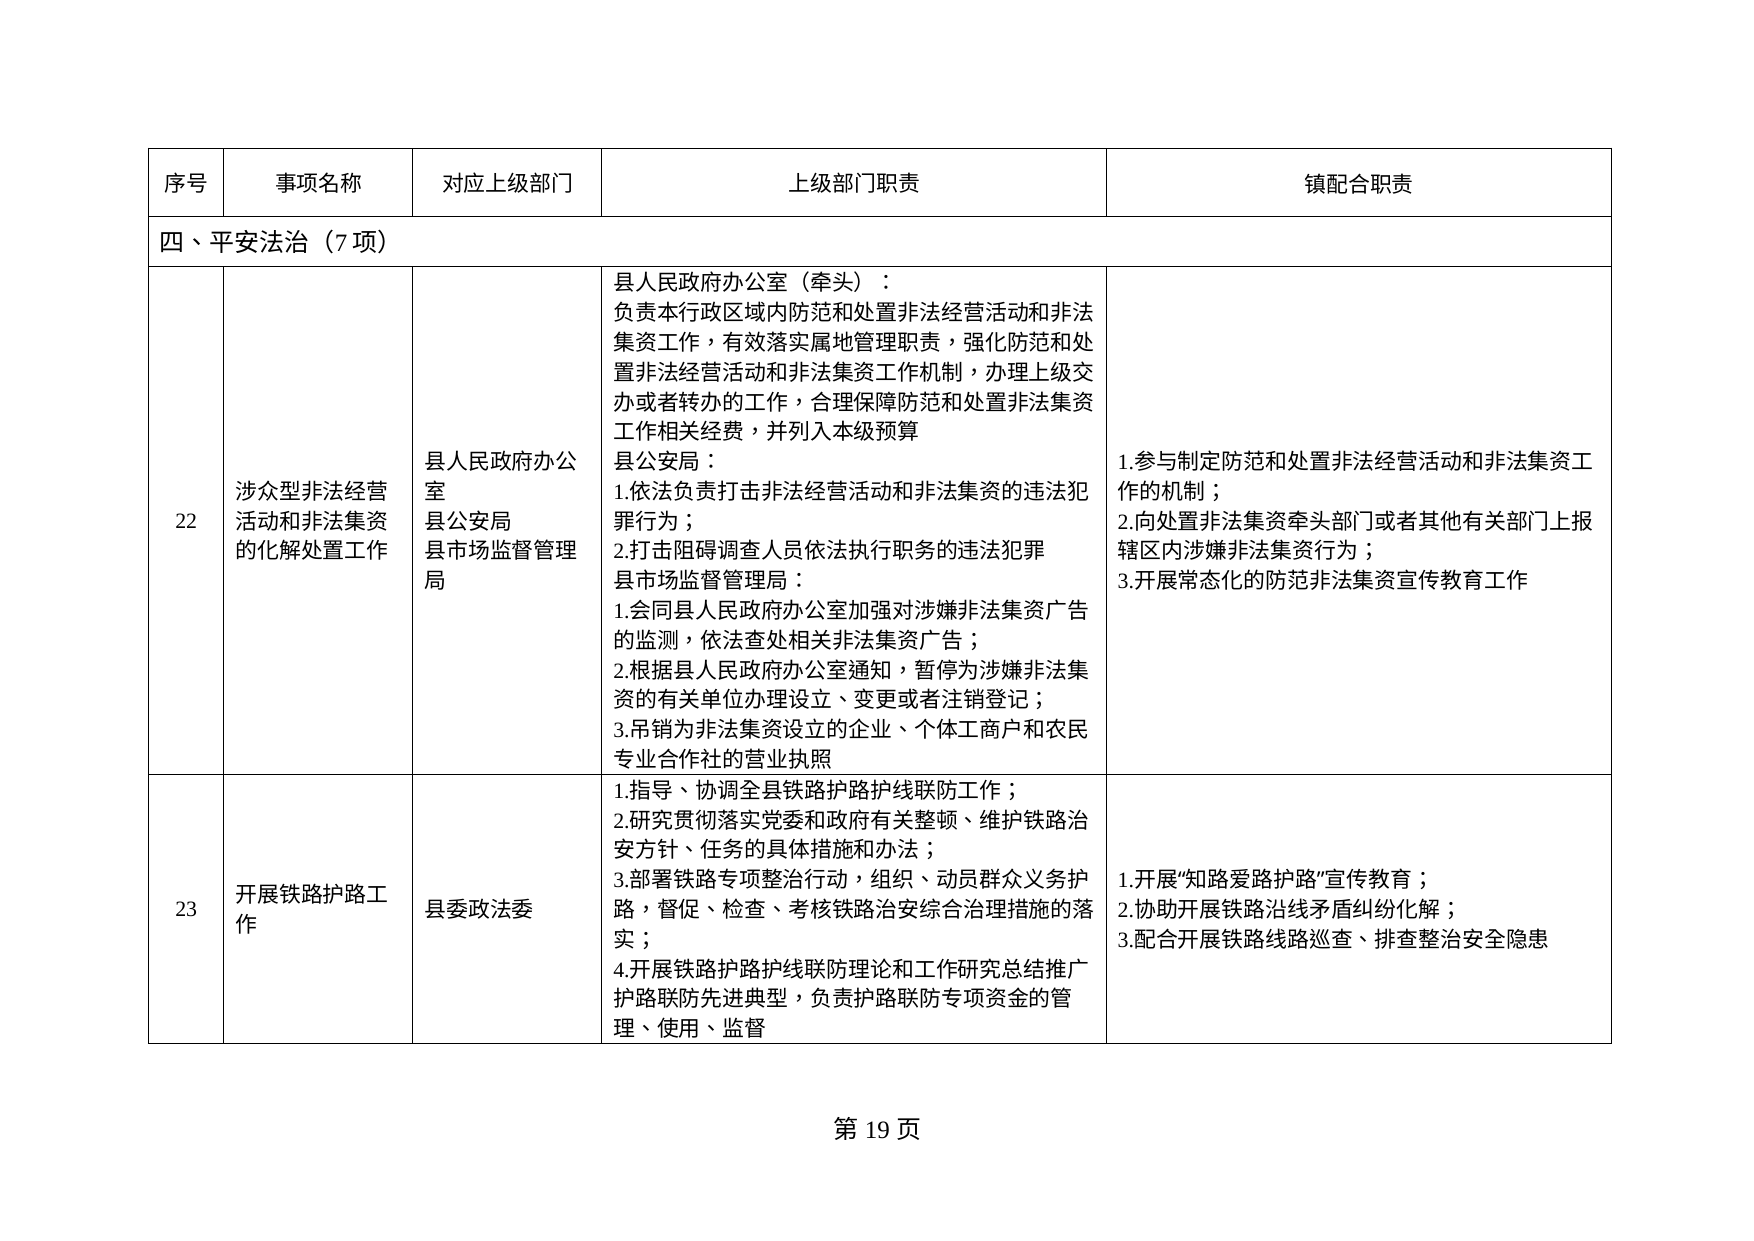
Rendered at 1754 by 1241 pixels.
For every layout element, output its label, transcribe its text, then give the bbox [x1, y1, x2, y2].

table_cell 23 [149, 775, 223, 1043]
table_header 镇配合职责 [1107, 149, 1611, 216]
table_cell 22 [149, 267, 223, 774]
table_cell 开展铁路护路工作 [224, 775, 412, 1043]
table_header 序号 [149, 149, 223, 216]
table_header 事项名称 [224, 149, 412, 216]
table_cell 1.参与制定防范和处置非法经营活动和非法集资工作的机制； 2.向处置非法集资牵头部门或者其他有关部门上报辖区内涉嫌非法集资行为； 3.开展常态化的防范非法集资宣传教育工作 [1107, 267, 1611, 774]
table_cell 县人民政府办公室 县公安局 县市场监督管理局 [413, 267, 601, 774]
table_cell 县委政法委 [413, 775, 601, 1043]
table_header 对应上级部门 [413, 149, 601, 216]
table_cell 1.指导、协调全县铁路护路护线联防工作； 2.研究贯彻落实党委和政府有关整顿、维护铁路治安方针、任务的具体措施和办法； 3.部署铁路专项整治行动，组织、动员群众义务护路，督促、检查、考核铁路治安综合治理措施的落实； 4.开展铁路护路护线联防理论和工作研究总结推广护路联防先进典型，负责护路联防专项资金的管理、使用、监督 [602, 775, 1106, 1043]
table_cell 涉众型非法经营活动和非法集资的化解处置工作 [224, 267, 412, 774]
table_cell 1.开展“知路爱路护路”宣传教育； 2.协助开展铁路沿线矛盾纠纷化解； 3.配合开展铁路线路巡查、排查整治安全隐患 [1107, 775, 1611, 1043]
table_cell 四、平安法治（7项） [149, 217, 1611, 266]
table_header 上级部门职责 [602, 149, 1106, 216]
table_cell 县人民政府办公室（牵头）： 负责本行政区域内防范和处置非法经营活动和非法集资工作，有效落实属地管理职责，强化防范和处置非法经营活动和非法集资工作机制，办理上级交办或者转办的工作，合理保障防范和处置非法集资工作相关经费，并列入本级预算 县公安局： 1.依法负责打击非法经营活动和非法集资的违法犯罪行为； 2.打击阻碍调查人员依法执行职务的违法犯罪 县市场监督管理局： 1.会同县人民政府办公室加强对涉嫌非法集资广告的监测，依法查处相关非法集资广告； 2.根据县人民政府办公室通知，暂停为涉嫌非法集资的有关单位办理设立、变更或者注销登记； 3.吊销为非法集资设立的企业、个体工商户和农民专业合作社的营业执照 [602, 267, 1106, 774]
